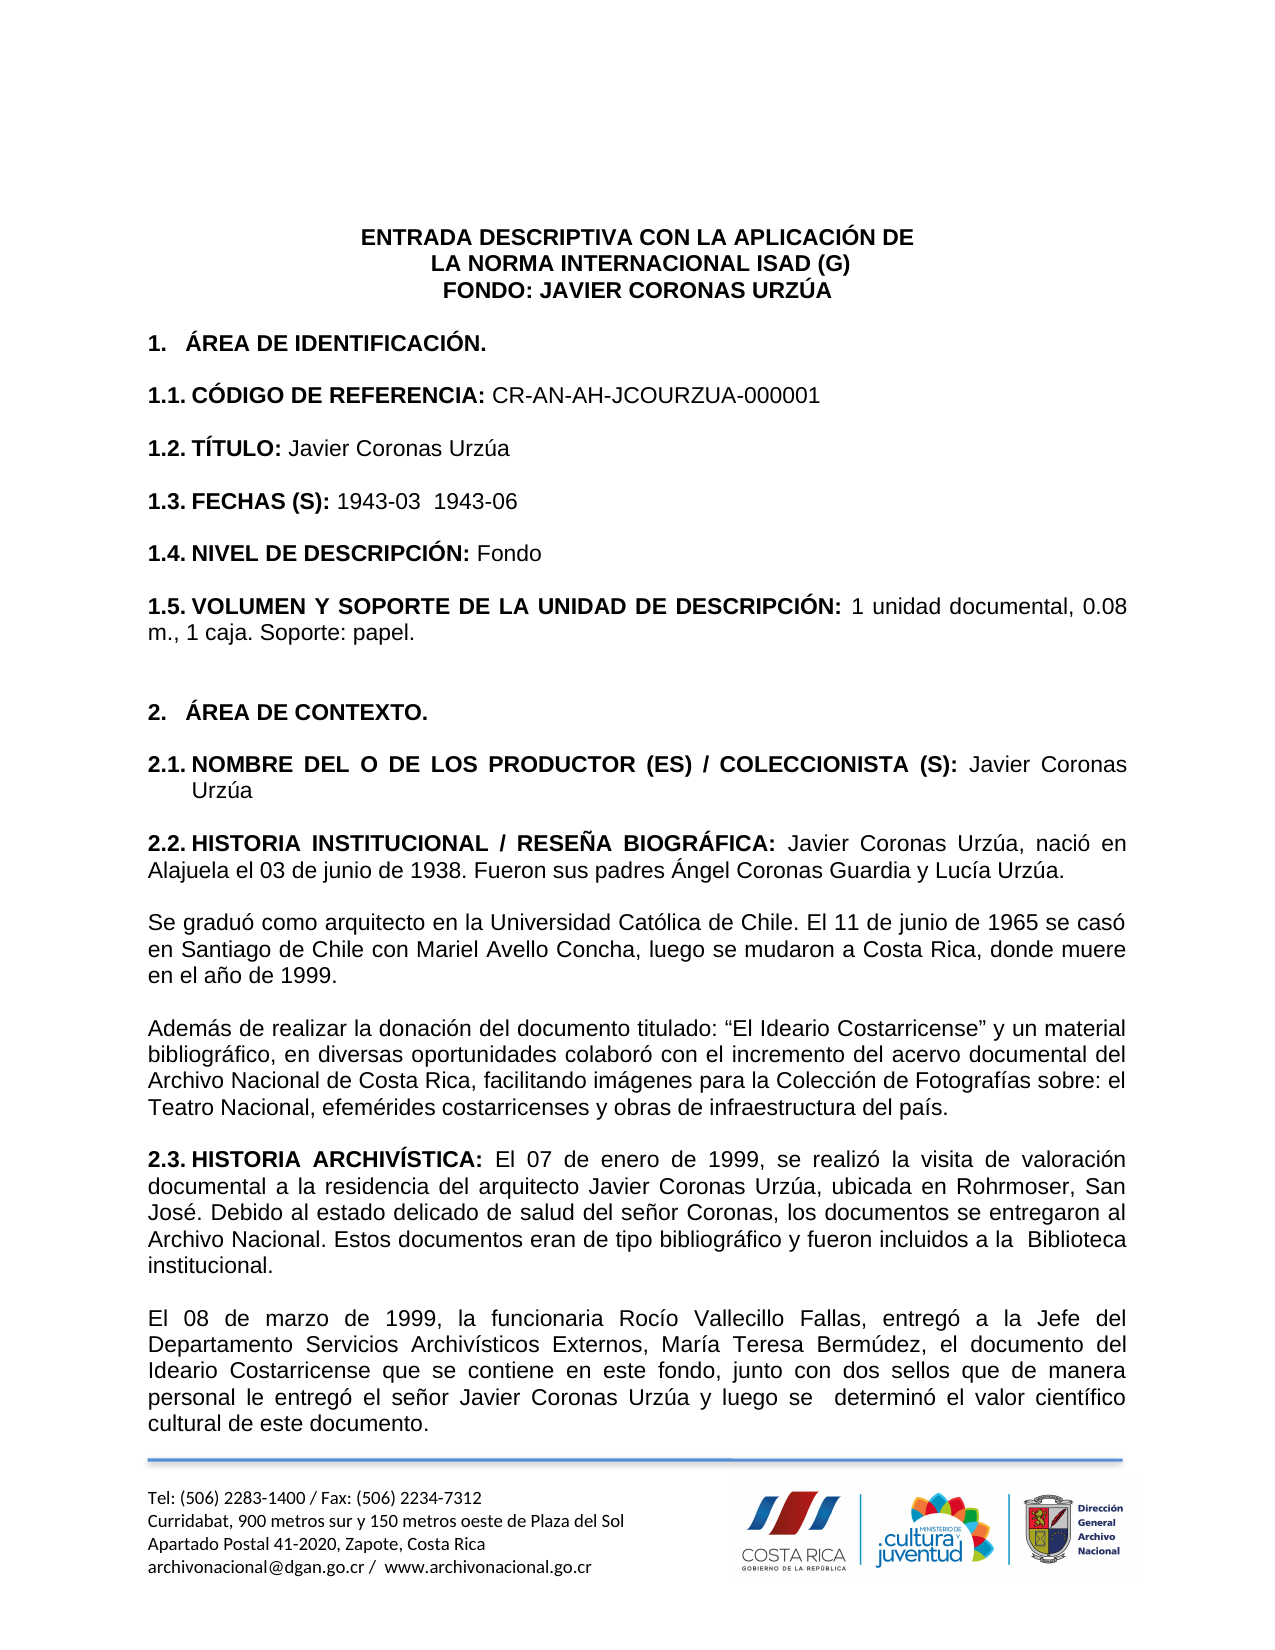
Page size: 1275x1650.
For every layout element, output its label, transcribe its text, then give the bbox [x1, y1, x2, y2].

picture [728, 1478, 1138, 1582]
list CÓDIGO DE REFERENCIA: CR-AN-AH-JCOURZUA-000001 [148, 382, 1127, 408]
subtitle LA NORMA INTERNACIONAL ISAD (G) [148, 250, 1127, 277]
subtitle ENTRADA DESCRIPTIVA CON LA APLICACIÓN DE [148, 224, 1127, 250]
list VOLUMEN Y SOPORTE DE LA UNIDAD DE DESCRIPCIÓN: 1 unidad documental, 0.08 m., 1 caja. Soporte: papel. [148, 593, 1127, 646]
list ÁREA DE CONTEXTO. [148, 698, 1127, 725]
subtitle FONDO: JAVIER CORONAS URZÚA [148, 277, 1127, 303]
text Se graduó como arquitecto en la Universidad Católica de Chile. El 11 de junio de 1965 se casó en Santiago de Chile con Mariel Avello Concha, luego se mudaron a Costa Rica, donde muere en el año de 1999. [148, 909, 1127, 988]
list ÁREA DE IDENTIFICACIÓN. [148, 329, 1127, 356]
text El 08 de marzo de 1999, la funcionaria Rocío Vallecillo Fallas, entregó a la Jefe del Departamento Servicios Archivísticos Externos, María Teresa Bermúdez, el documento del Ideario Costarricense que se contiene en este fondo, junto con dos sellos que de manera personal le entregó el señor Javier Coronas Urzúa y luego se determinó el valor científico cultural de este documento. [148, 1304, 1127, 1436]
list FECHAS (S): 1943-03 1943-06 [148, 488, 1127, 514]
list TÍTULO: Javier Coronas Urzúa [148, 435, 1127, 461]
text Además de realizar la donación del documento titulado: “El Ideario Costarricense” y un material bibliográfico, en diversas oportunidades colaboró con el incremento del acervo documental del Archivo Nacional de Costa Rica, facilitando imágenes para la Colección de Fotografías sobre: el Teatro Nacional, efemérides costarricenses y obras de infraestructura del país. [148, 1015, 1127, 1120]
list NOMBRE DEL O DE LOS PRODUCTOR (ES) / COLECCIONISTA (S): Javier Coronas Urzúa [148, 751, 1127, 804]
list NIVEL DE DESCRIPCIÓN: Fondo [148, 540, 1127, 567]
list HISTORIA INSTITUCIONAL / RESEÑA BIOGRÁFICA: Javier Coronas Urzúa, nació en Alajuela el 03 de junio de 1938. Fueron sus padres Ángel Coronas Guardia y Lucía Urzúa. [148, 830, 1127, 883]
list HISTORIA ARCHIVÍSTICA: El 07 de enero de 1999, se realizó la visita de valoración documental a la residencia del arquitecto Javier Coronas Urzúa, ubicada en Rohrmoser, San José. Debido al estado delicado de salud del señor Coronas, los documentos se entregaron al Archivo Nacional. Estos documentos eran de tipo bibliográfico y fueron incluidos a la Biblioteca institucional. [148, 1146, 1127, 1278]
